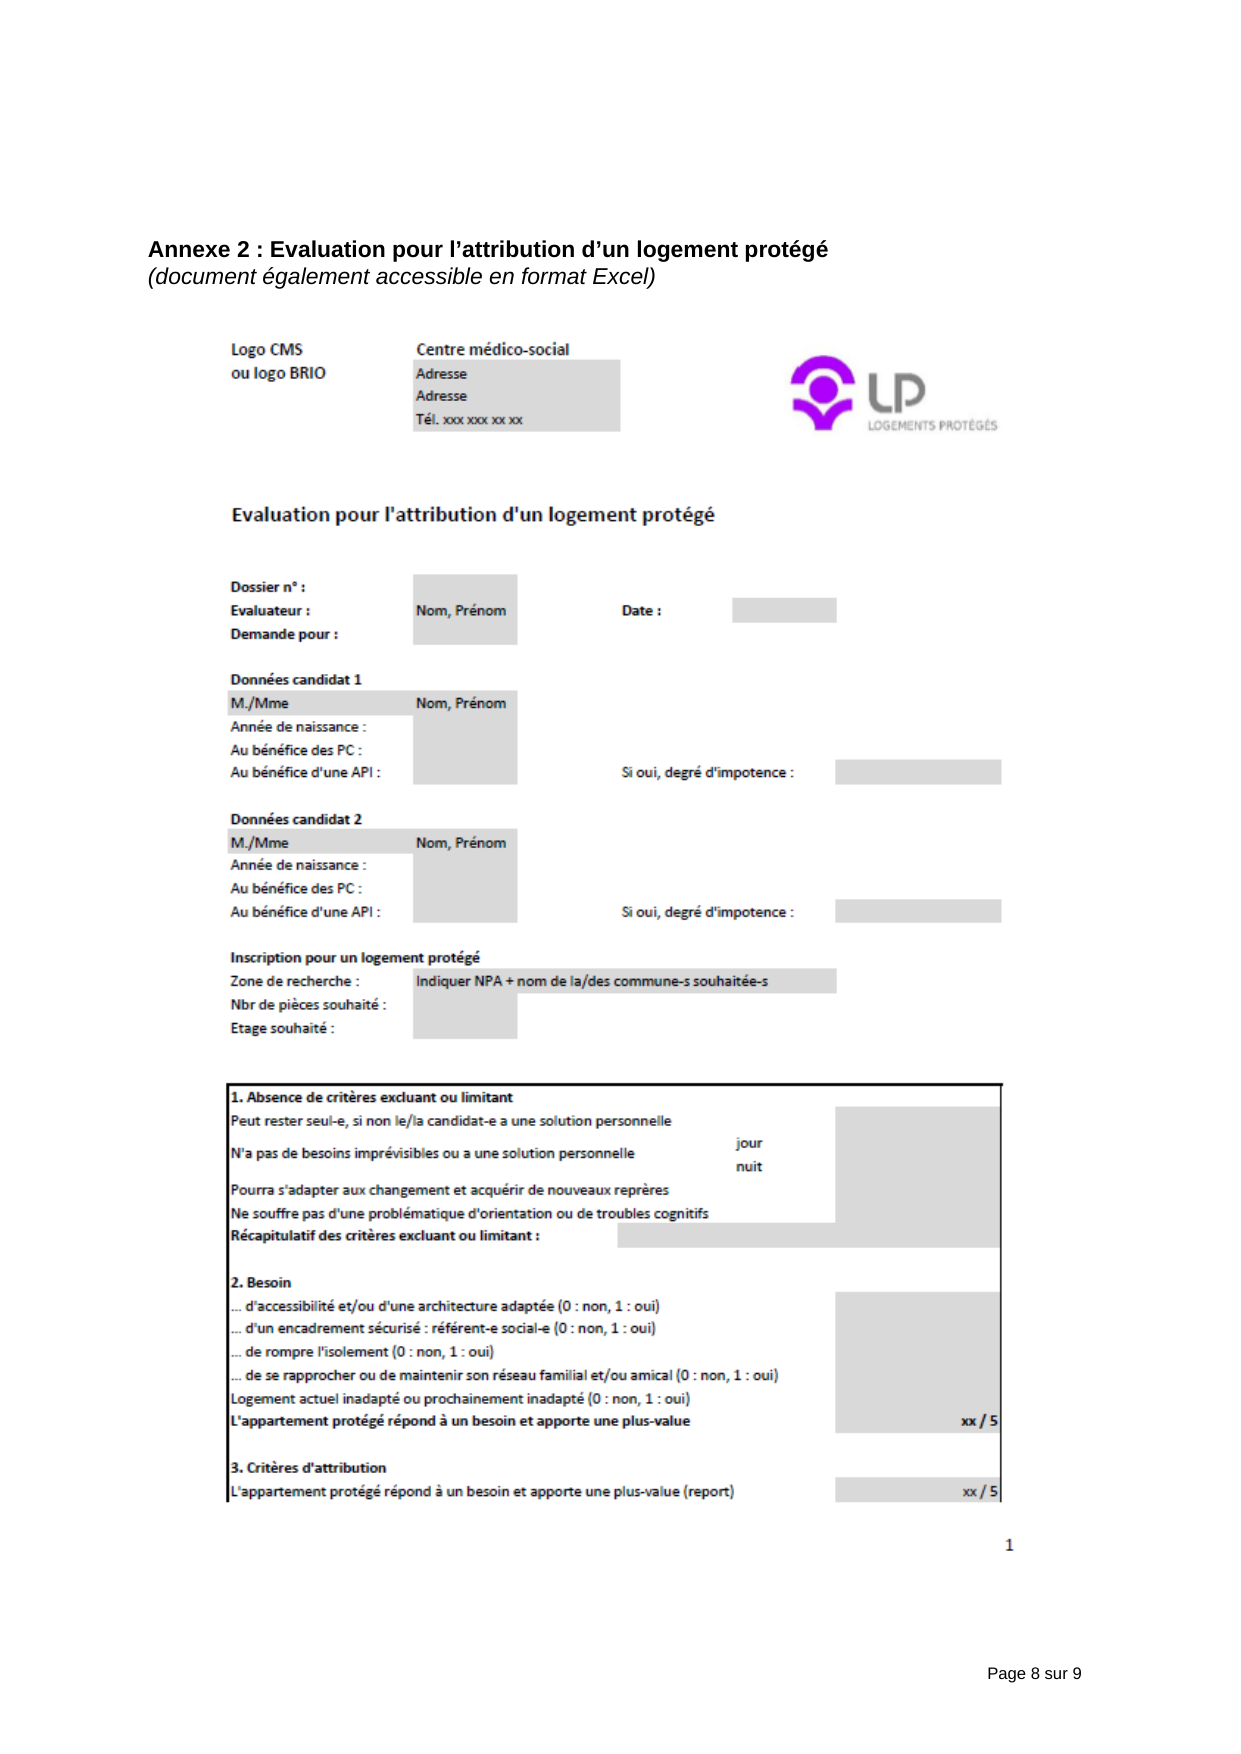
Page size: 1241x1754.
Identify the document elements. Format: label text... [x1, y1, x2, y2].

text (document également accessible en format Excel) [148, 263, 1093, 289]
picture [147, 301, 1093, 1573]
text Annexe 2 : Evaluation pour l’attribution d’un logement protégé [148, 236, 1093, 263]
